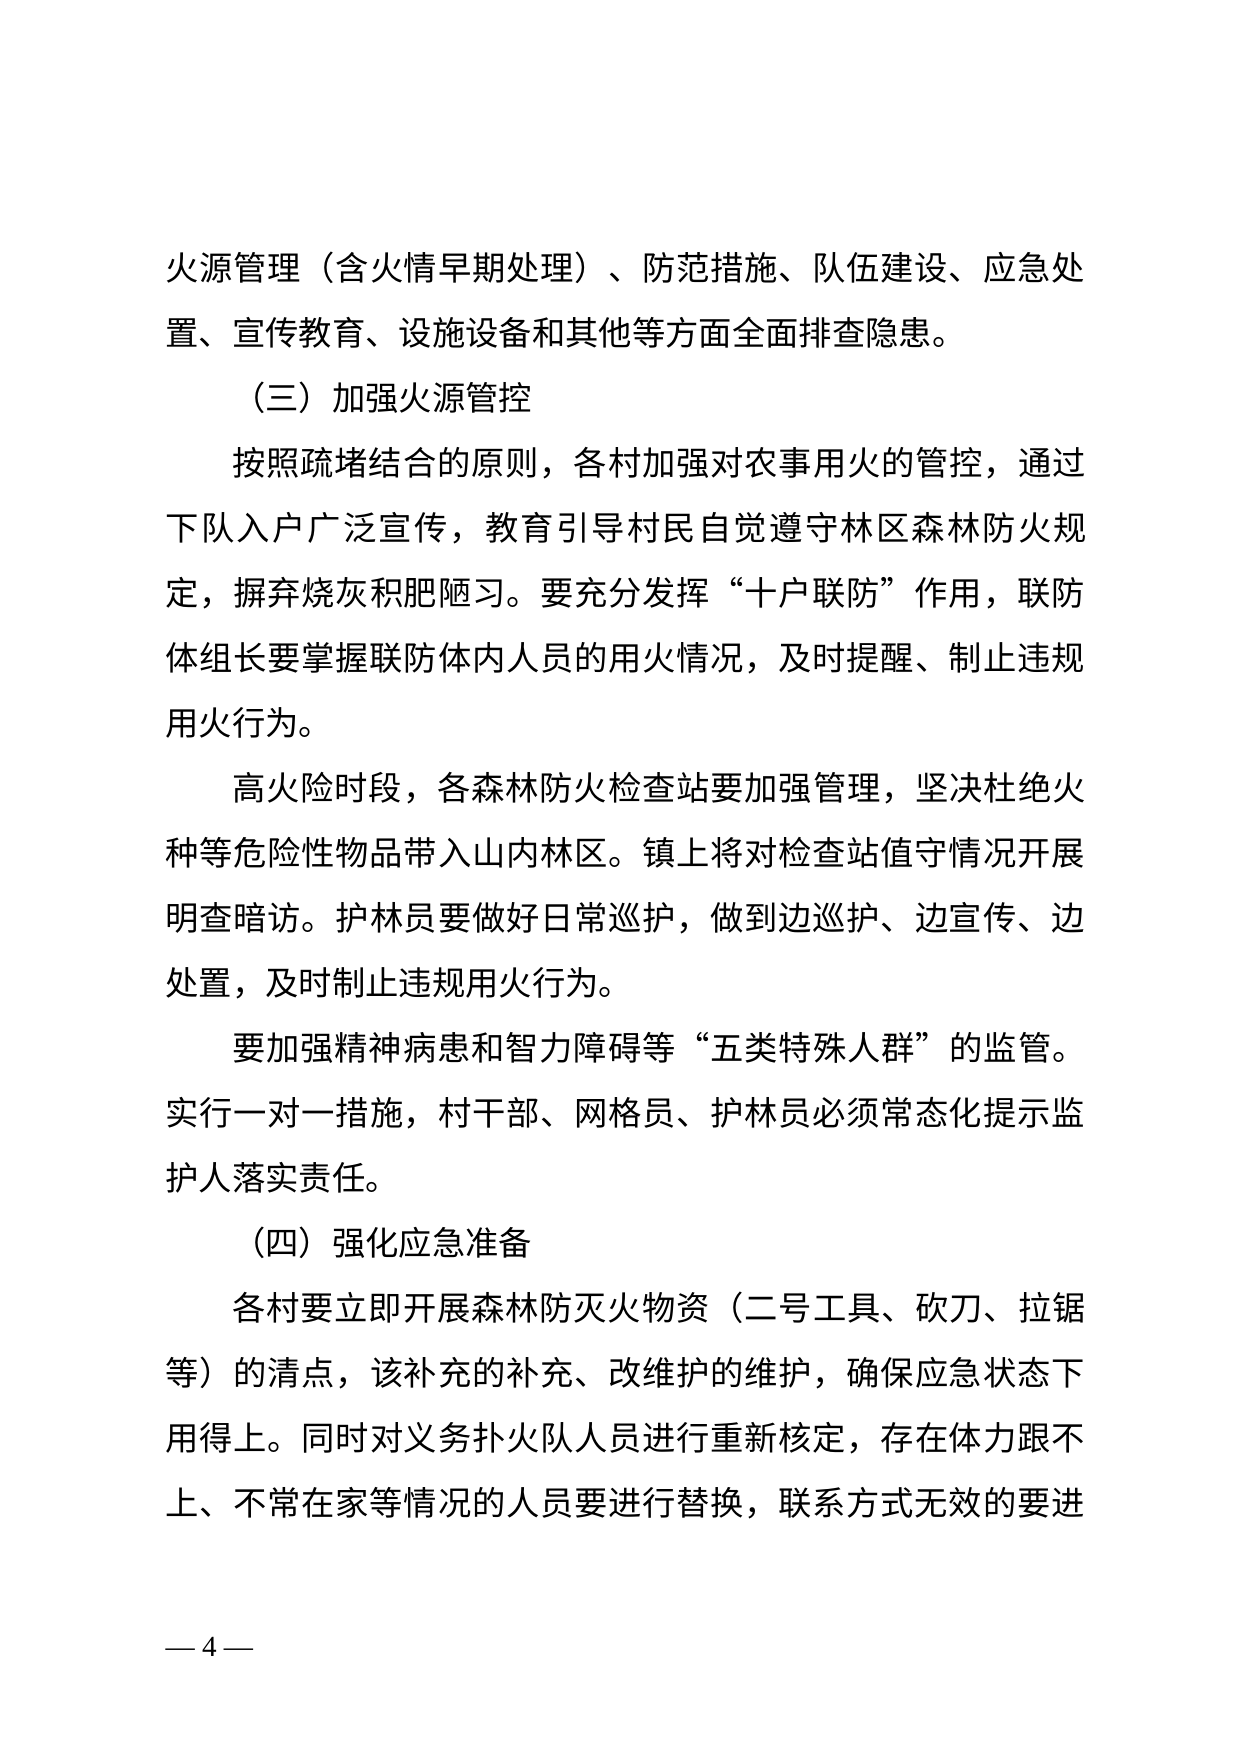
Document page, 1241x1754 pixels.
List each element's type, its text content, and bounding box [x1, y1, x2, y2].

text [165, 1273, 1087, 1533]
text 高火险时段，各森林防火检查站要加强管理，坚决杜绝火种等危险性物品带入山内林区。镇上将对检查站值守情况开展明查暗访。护林员要做好日常巡护，做到边巡护、边宣传、边处置，及时制止违规用火行为。 [165, 753, 1087, 1013]
text 按照疏堵结合的原则，各村加强对农事用火的管控，通过下队入户广泛宣传，教育引导村民自觉遵守林区森林防火规定，摒弃烧灰积肥陋习。要充分发挥“十户联防”作用，联防体组长要掌握联防体内人员的用火情况，及时提醒、制止违规用火行为。 [165, 428, 1087, 753]
text （四）强化应急准备 [165, 1208, 1087, 1273]
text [165, 233, 1087, 363]
text 要加强精神病患和智力障碍等“五类特殊人群”的监管。实行一对一措施，村干部、网格员、护林员必须常态化提示监护人落实责任。 [165, 1013, 1087, 1208]
text （三）加强火源管控 [165, 363, 1087, 428]
